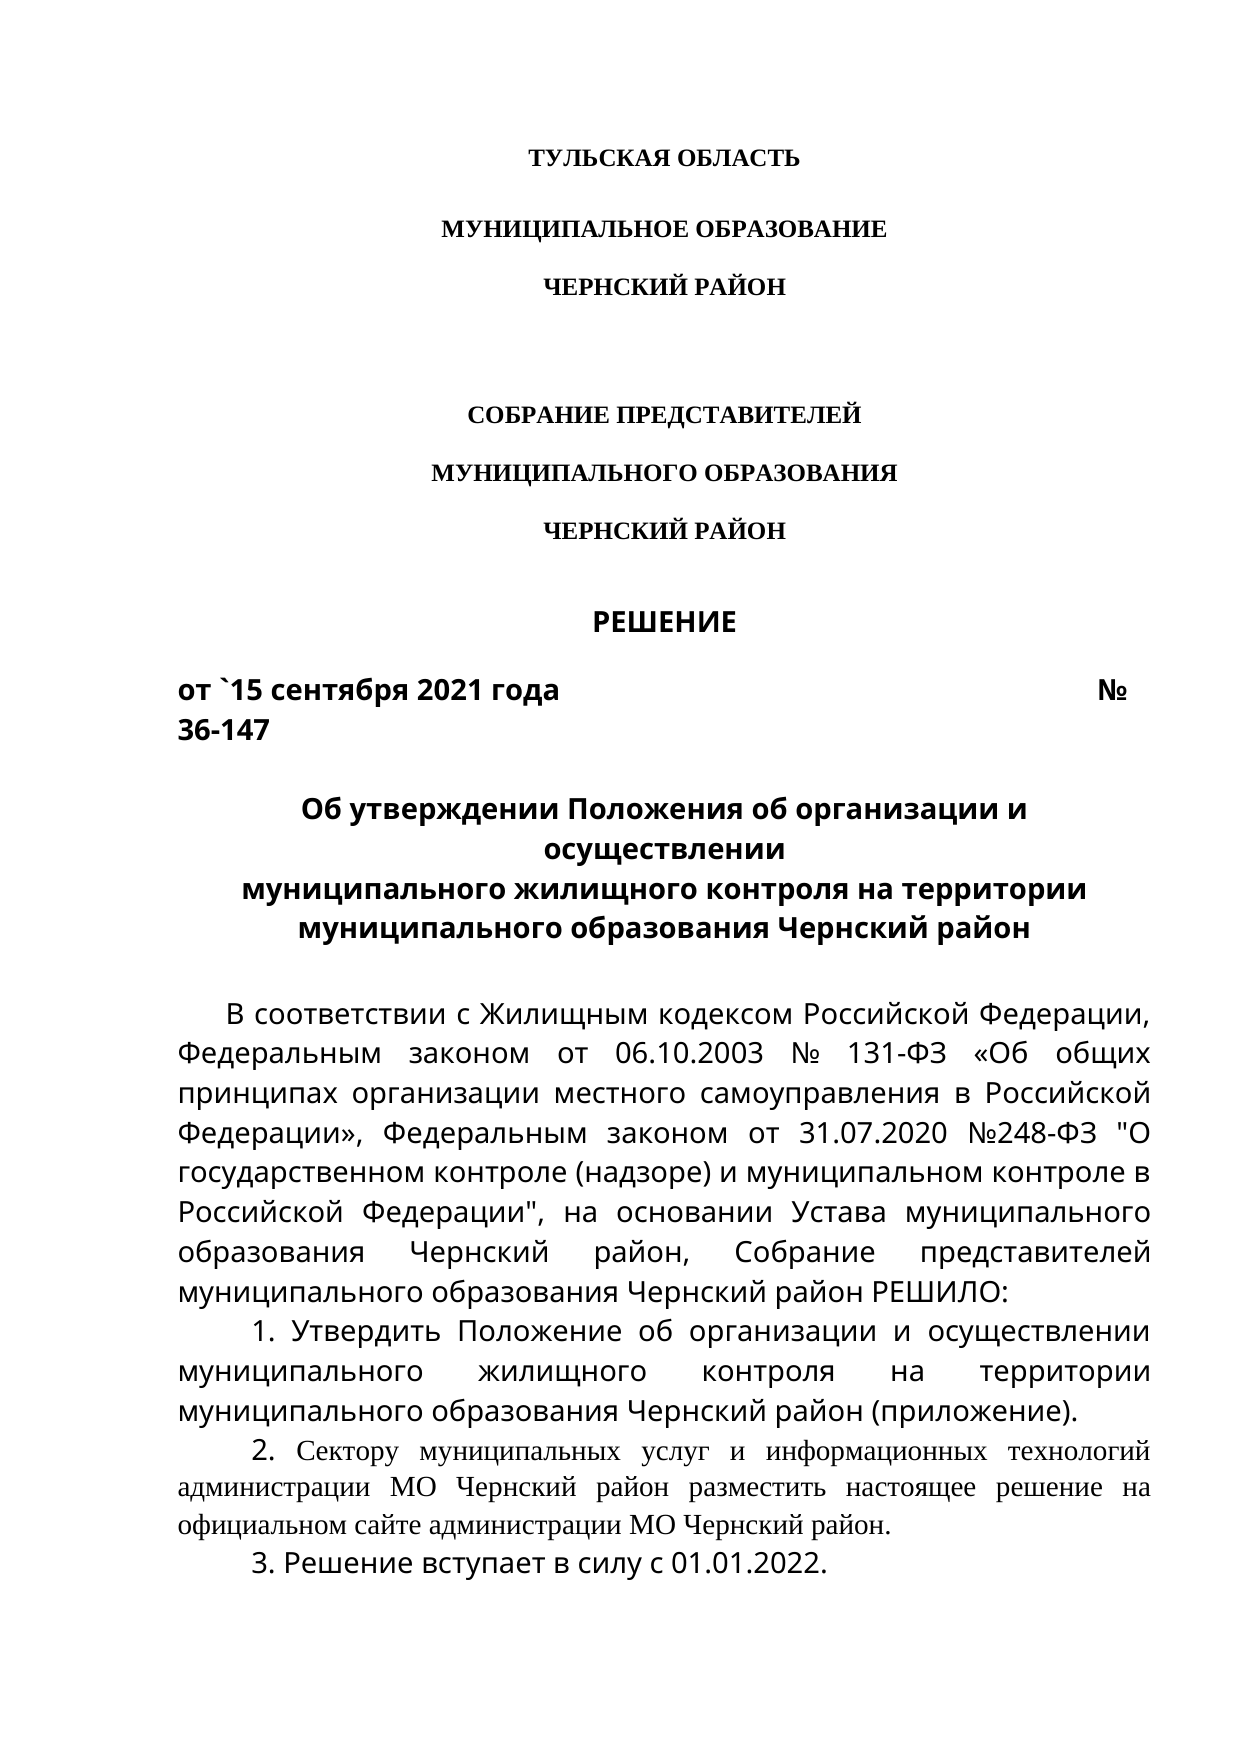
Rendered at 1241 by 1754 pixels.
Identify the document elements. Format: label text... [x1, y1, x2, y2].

text РЕШЕНИЕ [177, 601, 1152, 641]
text муниципального образования Чернский район [177, 908, 1152, 947]
table_cell СОБРАНИЕ ПРЕДСТАВИТЕЛЕЙ МУНИЦИПАЛЬНОГО ОБРАЗОВАНИЯ ЧЕРНСКИЙ РАЙОН [185, 375, 1144, 562]
text 3. Решение вступает в силу с 01.01.2022. [177, 1543, 1152, 1582]
text В соответствии с Жилищным кодексом Российской Федерации, Федеральным законом от 06.10.2003 № 131-ФЗ «Об общих принципах организации местного самоуправления в Российской Федерации», Федеральным законом от 31.07.2020 №248-ФЗ "О государственном контроле (надзоре) и муниципальном контроле в Российской Федерации", на основании Устава муниципального образования Чернский район, Собрание представителей муниципального образования Чернский район РЕШИЛО: [177, 993, 1152, 1311]
text 1. Утвердить Положение об организации и осуществлении муниципального жилищного контроля на территории муниципального образования Чернский район (приложение). [177, 1311, 1152, 1430]
table_header ТУЛЬСКАЯ ОБЛАСТЬ [185, 118, 1144, 189]
text 2. Сектору муниципальных услуг и информационных технологий администрации МО Чернский район разместить настоящее решение на официальном сайте администрации МО Чернский район. [177, 1430, 1152, 1543]
text муниципального жилищного контроля на территории [177, 868, 1152, 908]
text от `15 сентября 2021 года № 36-147 [177, 669, 1152, 749]
text Об утверждении Положения об организации и осуществлении [177, 789, 1152, 868]
table_cell МУНИЦИПАЛЬНОЕ ОБРАЗОВАНИЕ ЧЕРНСКИЙ РАЙОН [185, 189, 1144, 375]
